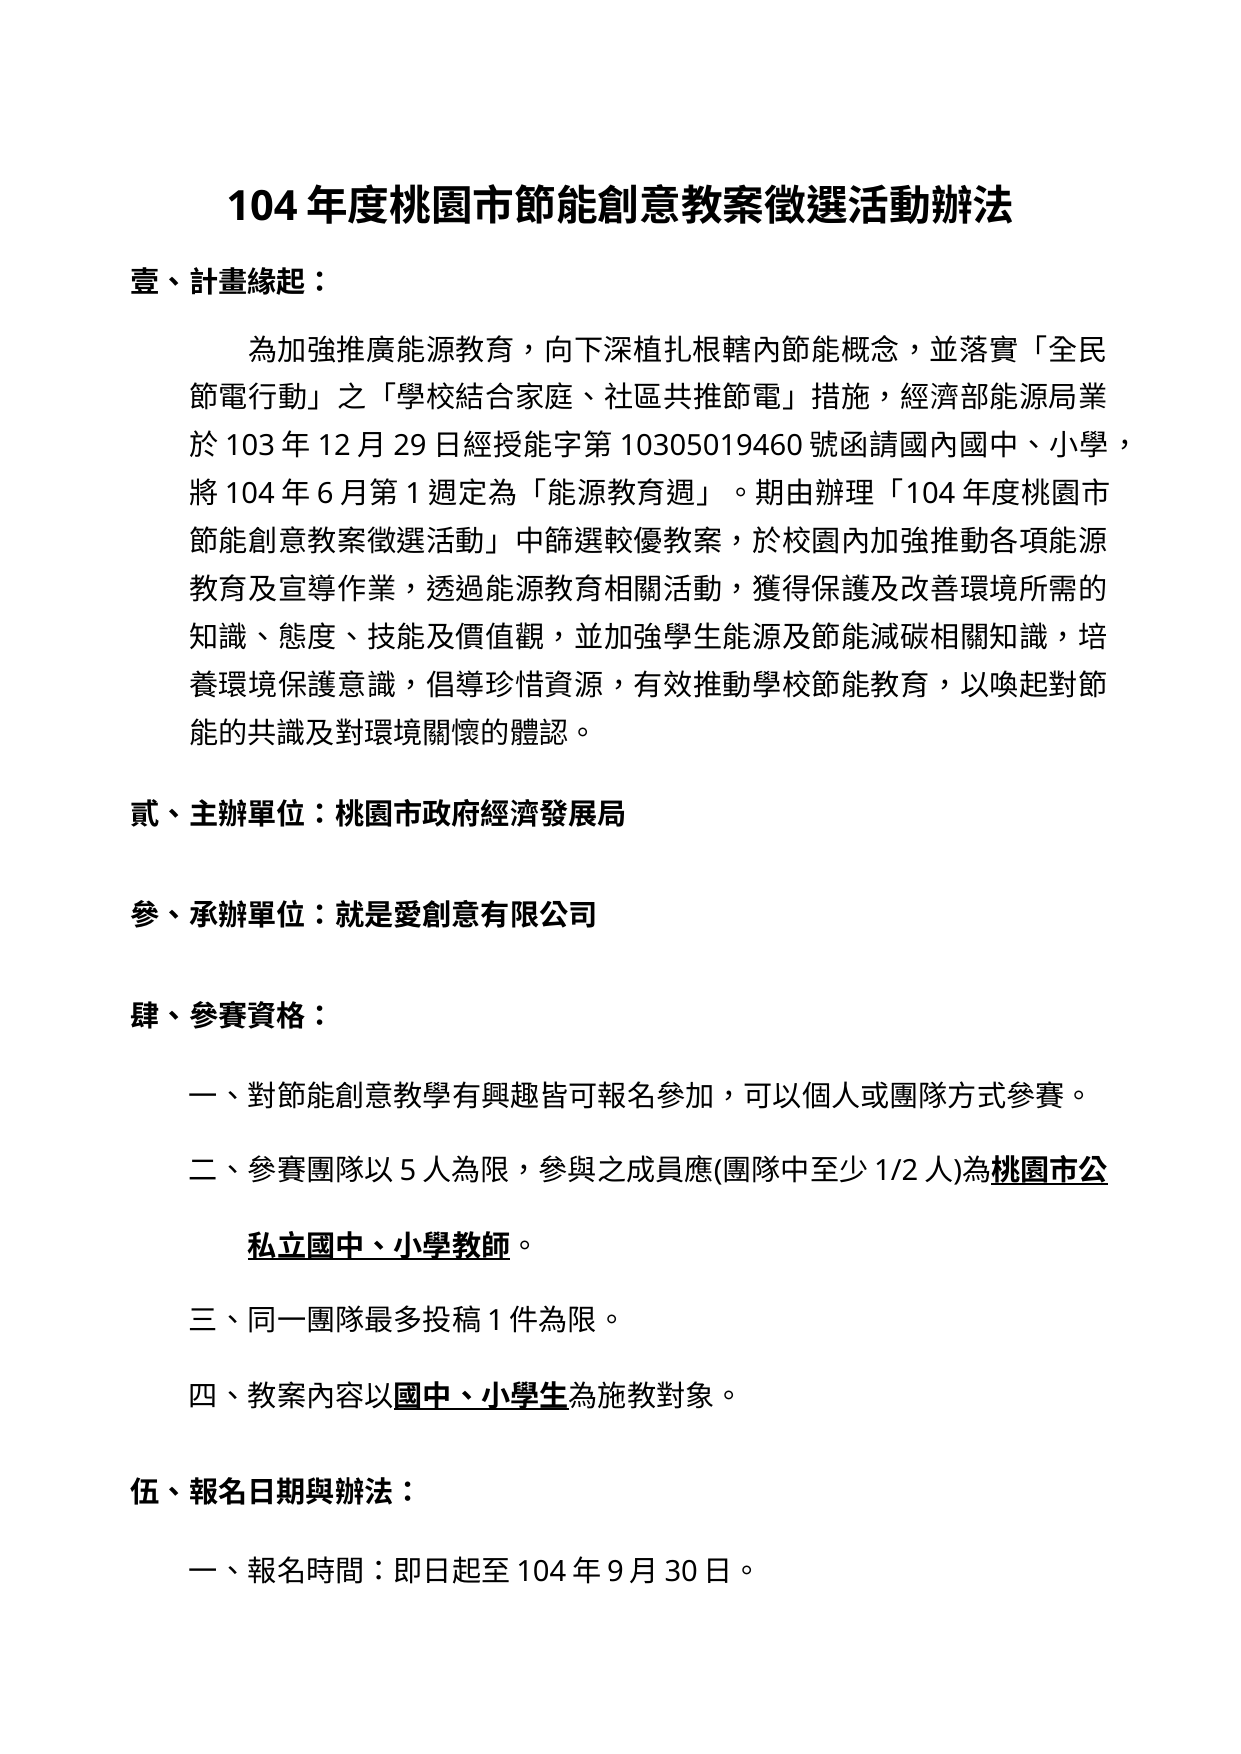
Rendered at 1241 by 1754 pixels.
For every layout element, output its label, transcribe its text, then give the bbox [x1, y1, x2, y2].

list 報名時間：即日起至104年9月30日。 [189, 1532, 1110, 1607]
list 教案內容以國中、小學生為施教對象。 [189, 1356, 1110, 1431]
list 報名日期與辦法： [130, 1468, 1110, 1511]
list 承辦單位：就是愛創意有限公司 [130, 891, 1110, 934]
list 參賽團隊以5人為限，參與之成員應(團隊中至少1/2人)為桃園市公私立國中、小學教師。 [189, 1131, 1110, 1281]
list 計畫緣起： [130, 258, 1110, 301]
text 104年度桃園市節能創意教案徵選活動辦法 [130, 164, 1110, 239]
list 參賽資格： [130, 992, 1110, 1034]
list 同一團隊最多投稿1件為限。 [189, 1281, 1110, 1356]
text 為加強推廣能源教育，向下深植扎根轄內節能概念，並落實「全民節電行動」之「學校結合家庭、社區共推節電」措施，經濟部能源局業於103年12月29日經授能字第10305019460號函請國內國中、小學，將104年6月第1週定為「能源教育週」。期由辦理「104年度桃園市節能創意教案徵選活動」中篩選較優教案，於校園內加強推動各項能源教育及宣導作業，透過能源教育相關活動，獲得保護及改善環境所需的知識、態度、技能及價值觀，並加強學生能源及節能減碳相關知識，培養環境保護意識，倡導珍惜資源，有效推動學校節能教育，以喚起對節能的共識及對環境關懷的體認。 [189, 322, 1110, 753]
list 主辦單位：桃園市政府經濟發展局 [130, 790, 1110, 833]
list 對節能創意教學有興趣皆可報名參加，可以個人或團隊方式參賽。 [189, 1056, 1110, 1131]
